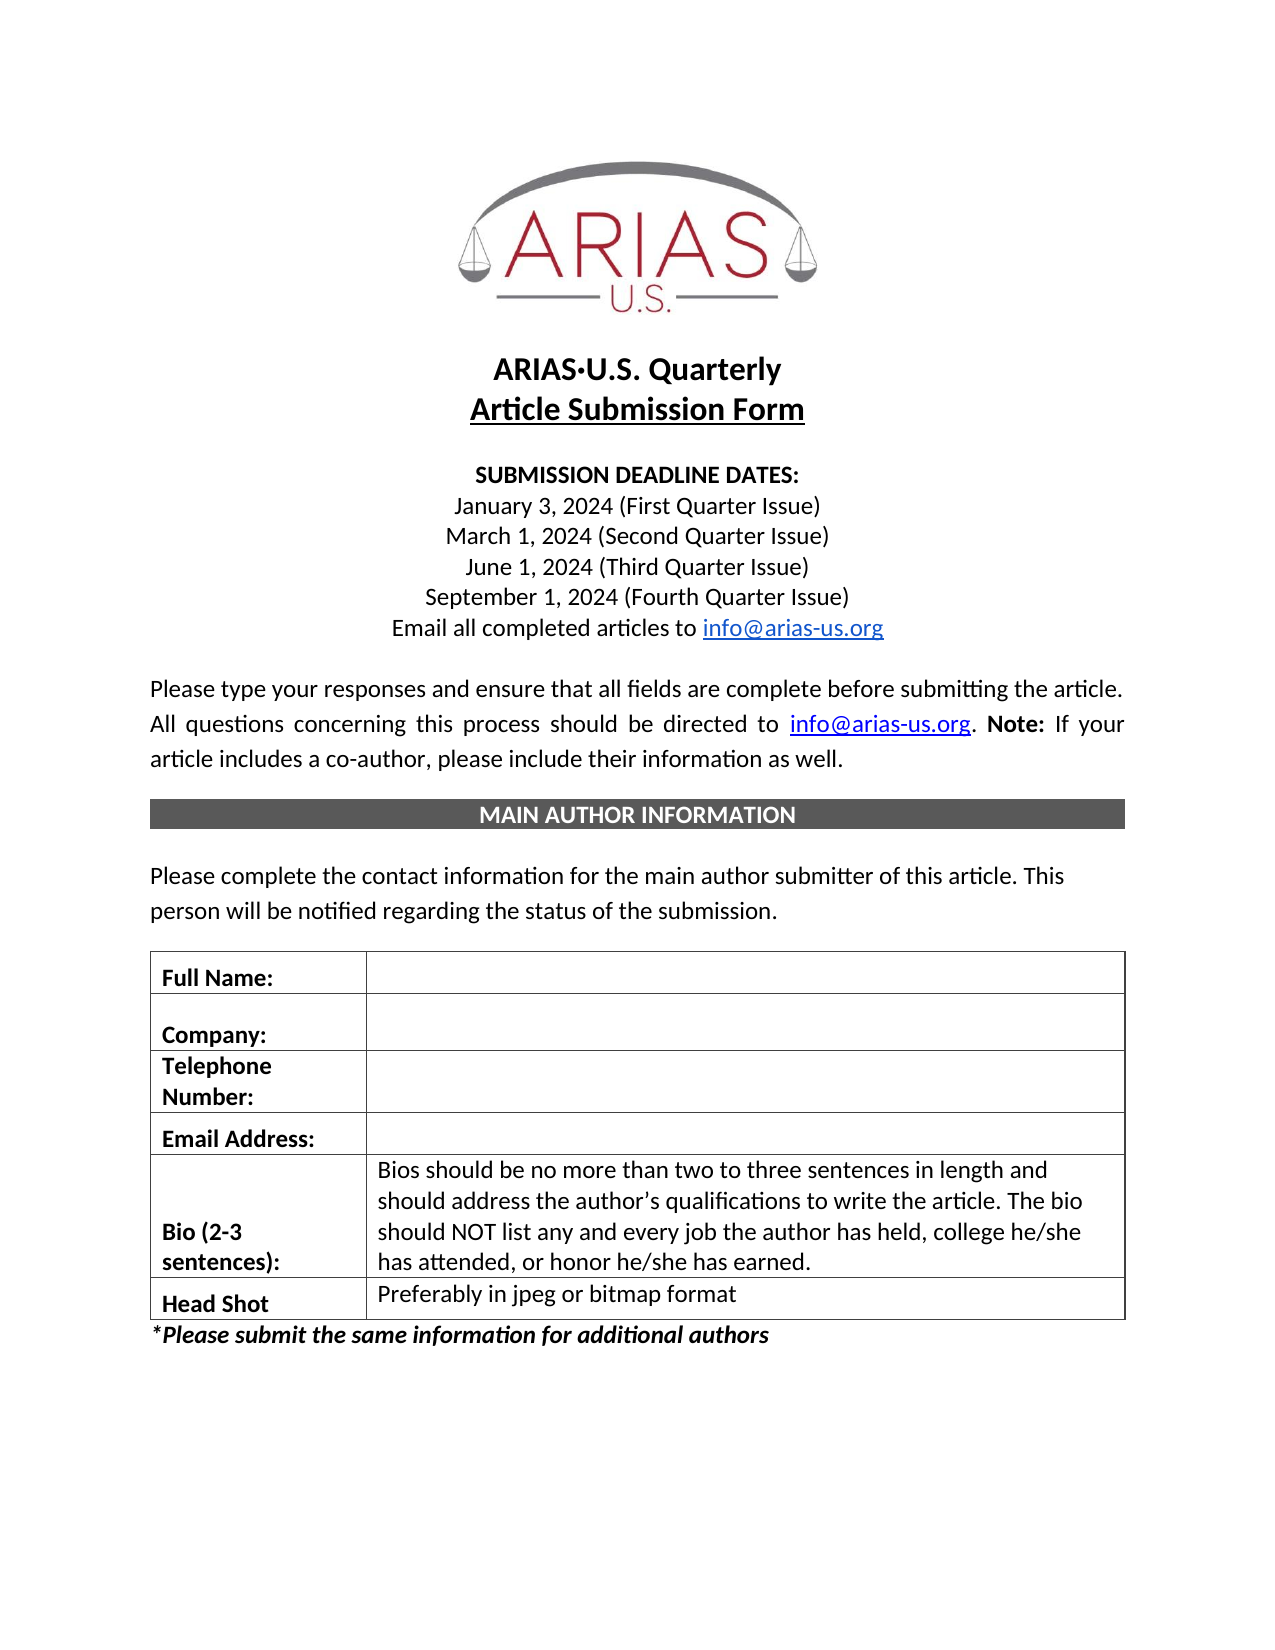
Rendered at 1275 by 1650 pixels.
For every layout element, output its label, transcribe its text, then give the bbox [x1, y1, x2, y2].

text SUBMISSION DEADLINE DATES: [150, 459, 1125, 490]
text June 1, 2024 (Third Quarter Issue) [150, 551, 1125, 582]
text Please type your responses and ensure that all fields are complete before submitting the article. All questions concerning this process should be directed to info@arias-us.org. Note: If your article includes a co-author, please include their information as well. [150, 673, 1125, 774]
table_cell [367, 994, 1124, 1049]
table_cell Company: [151, 994, 366, 1049]
text Please complete the contact information for the main author submitter of this article. This person will be notified regarding the status of the submission. [150, 860, 1125, 926]
text ARIAS·U.S. Quarterly [150, 347, 1125, 388]
table_cell Head Shot [151, 1278, 366, 1319]
table_cell Email Address: [151, 1113, 366, 1153]
text *Please submit the same information for additional authors [150, 1320, 1125, 1350]
table_cell Bios should be no more than two to three sentences in length and should address the author’s qualifications to write the article. The bio should NOT list any and every job the author has held, college he/she has attended, or honor he/she has earned. [367, 1155, 1124, 1277]
subtitle MAIN AUTHOR INFORMATION [150, 799, 1125, 829]
table_cell Bio (2-3 sentences): [151, 1155, 366, 1277]
text September 1, 2024 (Fourth Quarter Issue) Email all completed articles to info@arias-us.org [150, 582, 1125, 643]
table_header [367, 952, 1124, 993]
text March 1, 2024 (Second Quarter Issue) [150, 521, 1125, 551]
table_cell [367, 1051, 1124, 1112]
table_cell Telephone Number: [151, 1051, 366, 1112]
text January 3, 2024 (First Quarter Issue) [150, 490, 1125, 521]
table_cell [367, 1113, 1124, 1153]
table_cell Preferably in jpeg or bitmap format [367, 1278, 1124, 1319]
table_header Full Name: [151, 952, 366, 993]
text Article Submission Form [150, 388, 1125, 429]
picture [446, 150, 829, 323]
